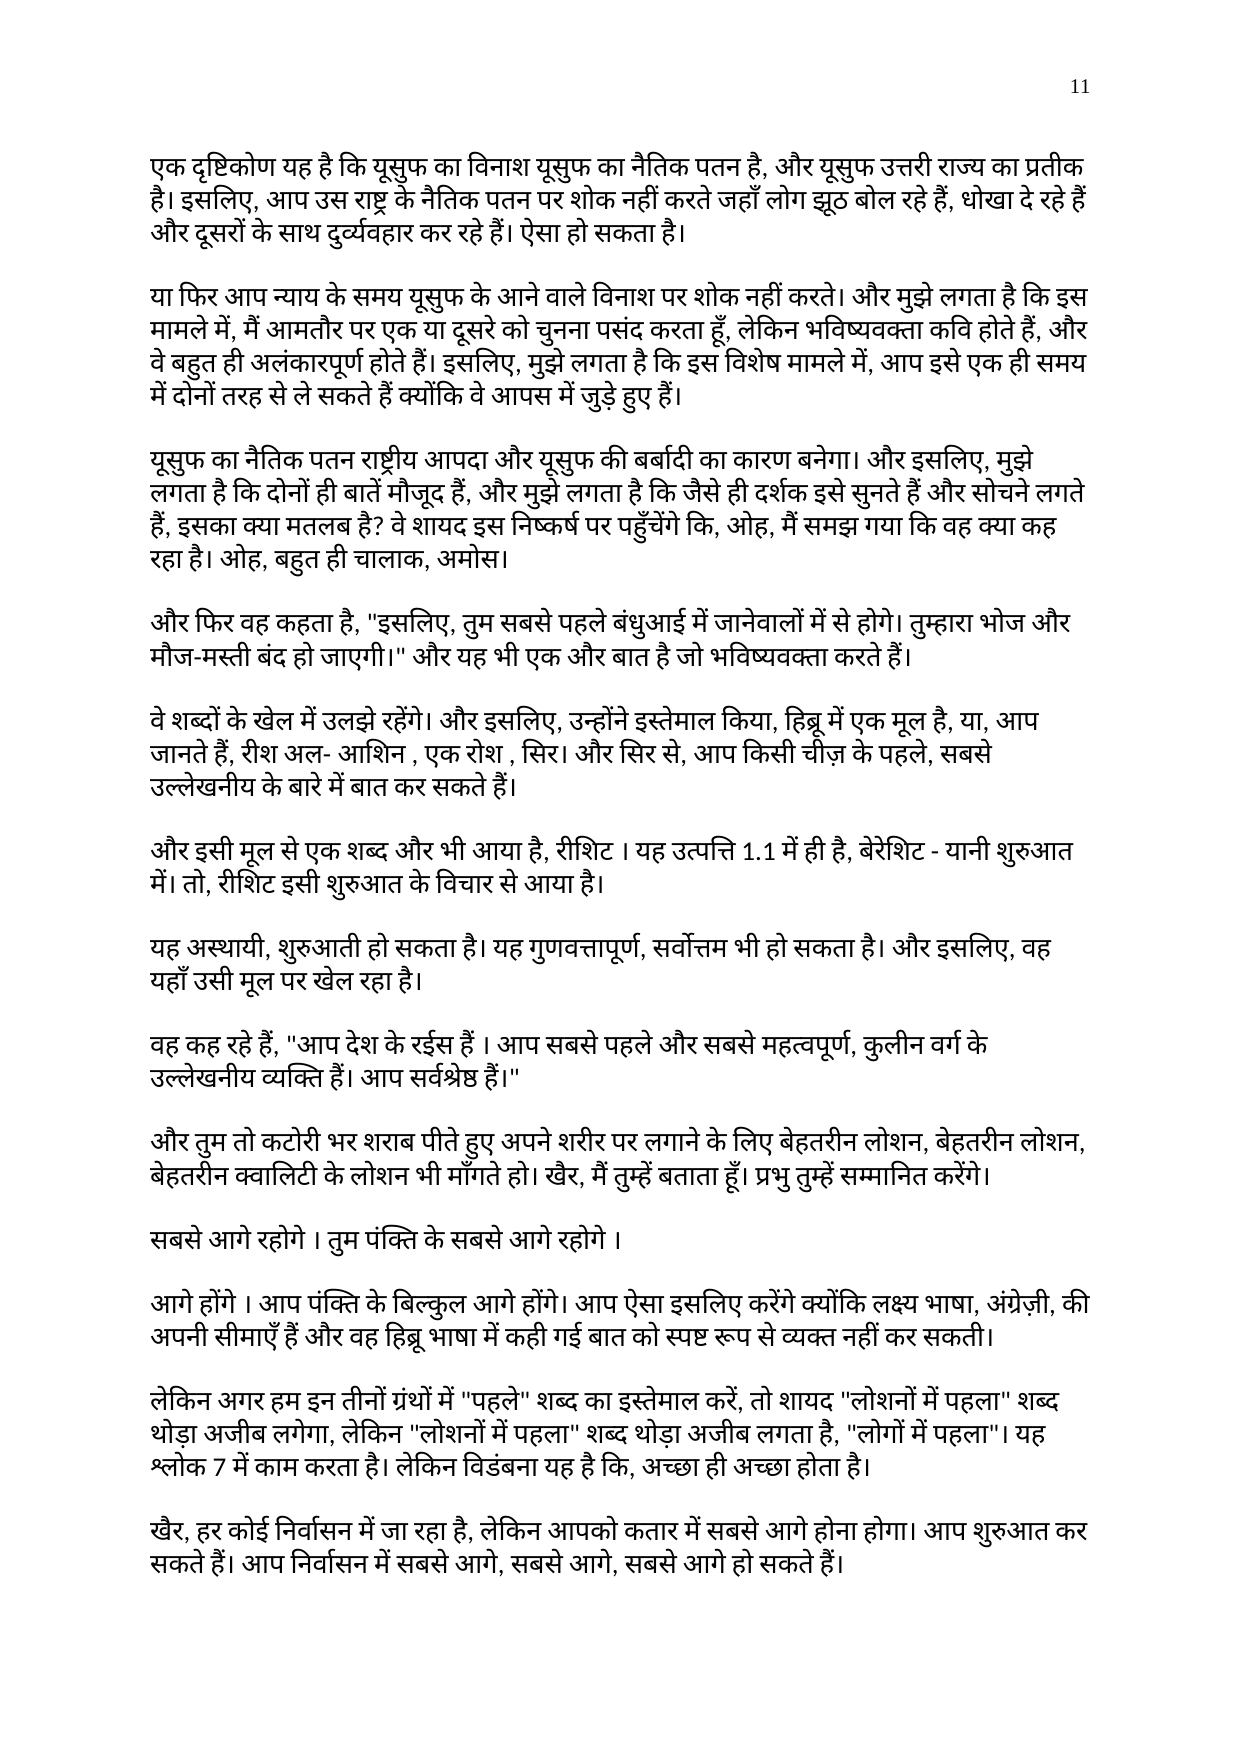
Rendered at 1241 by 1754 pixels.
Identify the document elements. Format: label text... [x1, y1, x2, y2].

text वह कह रहे हैं, "आप देश के रईस हैं । आप सबसे पहले और सबसे महत्वपूर्ण, कुलीन वर्ग के उल्लेखनीय व्यक्ति हैं। आप सर्वश्रेष्ठ हैं।" [150, 1028, 1090, 1094]
text और इसी मूल से एक शब्द और भी आया है, रीशिट । यह उत्पत्ति 1.1 में ही है, बेरेशिट - यानी शुरुआत में। तो, रीशिट इसी शुरुआत के विचार से आया है। [150, 834, 1090, 900]
text या फिर आप न्याय के समय यूसुफ के आने वाले विनाश पर शोक नहीं करते। और मुझे लगता है कि इस मामले में, मैं आमतौर पर एक या दूसरे को चुनना पसंद करता हूँ, लेकिन भविष्यवक्ता कवि होते हैं, और वे बहुत ही अलंकारपूर्ण होते हैं। इसलिए, मुझे लगता है कि इस विशेष मामले में, आप इसे एक ही समय में दोनों तरह से ले सकते हैं क्योंकि वे आपस में जुड़े हुए हैं। [150, 280, 1090, 412]
text एक दृष्टिकोण यह है कि यूसुफ का विनाश यूसुफ का नैतिक पतन है, और यूसुफ उत्तरी राज्य का प्रतीक है। इसलिए, आप उस राष्ट्र के नैतिक पतन पर शोक नहीं करते जहाँ लोग झूठ बोल रहे हैं, धोखा दे रहे हैं और दूसरों के साथ दुर्व्यवहार कर रहे हैं। ऐसा हो सकता है। [150, 150, 1090, 249]
text यूसुफ का नैतिक पतन राष्ट्रीय आपदा और यूसुफ की बर्बादी का कारण बनेगा। और इसलिए, मुझे लगता है कि दोनों ही बातें मौजूद हैं, और मुझे लगता है कि जैसे ही दर्शक इसे सुनते हैं और सोचने लगते हैं, इसका क्या मतलब है? वे शायद इस निष्कर्ष पर पहुँचेंगे कि, ओह, मैं समझ गया कि वह क्या कह रहा है। ओह, बहुत ही चालाक, अमोस। [150, 443, 1090, 576]
text और तुम तो कटोरी भर शराब पीते हुए अपने शरीर पर लगाने के लिए बेहतरीन लोशन, बेहतरीन लोशन, बेहतरीन क्वालिटी के लोशन भी माँगते हो। खैर, मैं तुम्हें बताता हूँ। प्रभु तुम्हें सम्मानित करेंगे। [150, 1126, 1090, 1192]
text यह अस्थायी, शुरुआती हो सकता है। यह गुणवत्तापूर्ण, सर्वोत्तम भी हो सकता है। और इसलिए, वह यहाँ उसी मूल पर खेल रहा है। [150, 931, 1090, 997]
text खैर, हर कोई निर्वासन में जा रहा है, लेकिन आपको कतार में सबसे आगे होना होगा। आप शुरुआत कर सकते हैं। आप निर्वासन में सबसे आगे, सबसे आगे, सबसे आगे हो सकते हैं। [150, 1514, 1090, 1580]
text और फिर वह कहता है, "इसलिए, तुम सबसे पहले बंधुआई में जानेवालों में से होगे। तुम्हारा भोज और मौज-मस्ती बंद हो जाएगी।" और यह भी एक और बात है जो भविष्यवक्ता करते हैं। [150, 607, 1090, 673]
text सबसे आगे रहोगे । तुम पंक्ति के सबसे आगे रहोगे । [150, 1223, 1090, 1256]
text वे शब्दों के खेल में उलझे रहेंगे। और इसलिए, उन्होंने इस्तेमाल किया, हिब्रू में एक मूल है, या, आप जानते हैं, रीश अल- आशिन , एक रोश , सिर। और सिर से, आप किसी चीज़ के पहले, सबसे उल्लेखनीय के बारे में बात कर सकते हैं। [150, 704, 1090, 803]
text लेकिन अगर हम इन तीनों ग्रंथों में "पहले" शब्द का इस्तेमाल करें, तो शायद "लोशनों में पहला" शब्द थोड़ा अजीब लगेगा, लेकिन "लोशनों में पहला" शब्द थोड़ा अजीब लगता है, "लोगों में पहला"। यह श्लोक 7 में काम करता है। लेकिन विडंबना यह है कि, अच्छा ही अच्छा होता है। [150, 1384, 1090, 1483]
text आगे होंगे । आप पंक्ति के बिल्कुल आगे होंगे। आप ऐसा इसलिए करेंगे क्योंकि लक्ष्य भाषा, अंग्रेज़ी, की अपनी सीमाएँ हैं और वह हिब्रू भाषा में कही गई बात को स्पष्ट रूप से व्यक्त नहीं कर सकती। [150, 1287, 1090, 1353]
